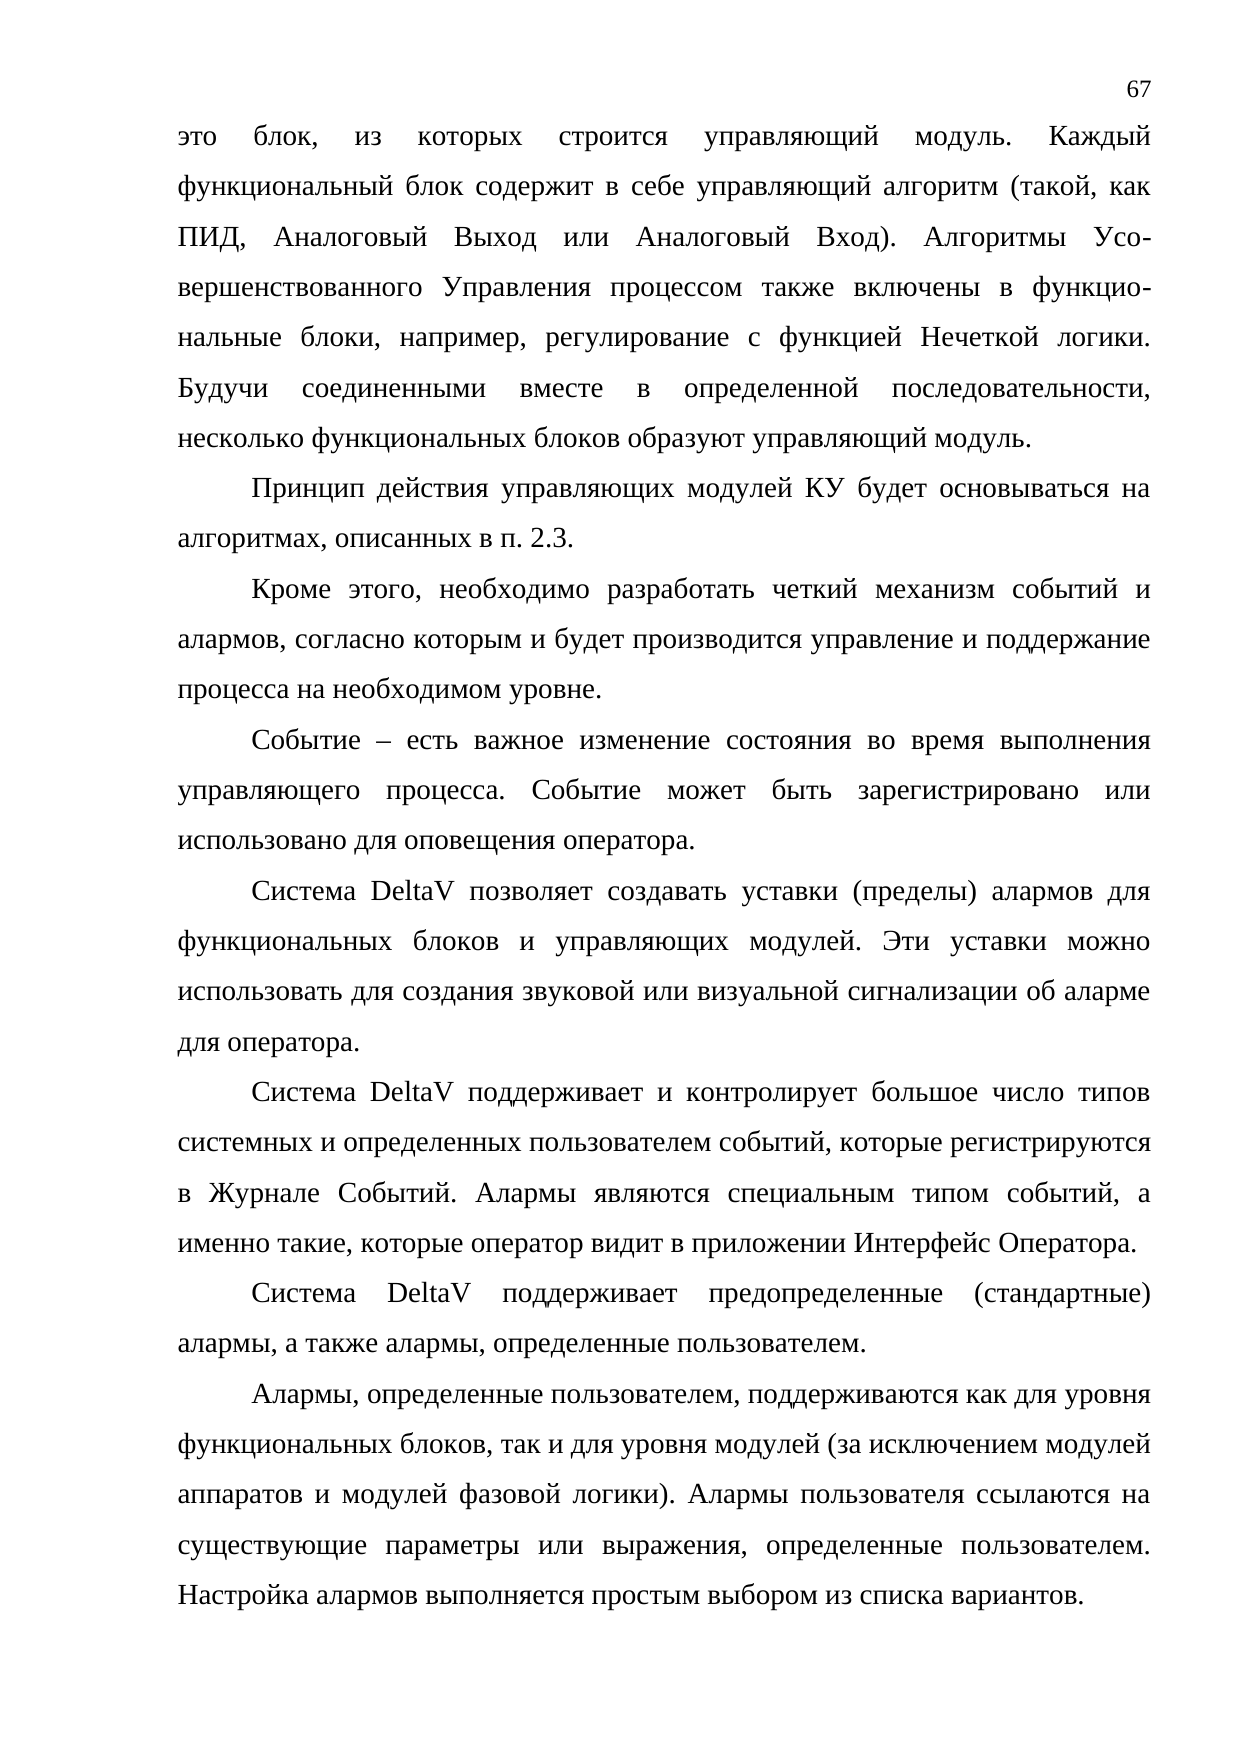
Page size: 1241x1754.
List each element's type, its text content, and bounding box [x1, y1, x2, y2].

text Система DeltaV поддерживает предопределенные (стандартные) алармы, а также алармы, определенные пользователем. [177, 1275, 1152, 1359]
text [177, 118, 1152, 453]
text Событие – есть важное изменение состояния во время выполнения управляющего процесса. Событие может быть зарегистрировано или использовано для оповещения оператора. [177, 722, 1152, 856]
text Кроме этого, необходимо разработать четкий механизм событий и алармов, согласно которым и будет производится управление и поддержание процесса на необходимом уровне. [177, 571, 1152, 705]
text Алармы, определенные пользователем, поддерживаются как для уровня функциональных блоков, так и для уровня модулей (за исключением модулей аппаратов и модулей фазовой логики). Алармы пользователя ссылаются на существующие параметры или выражения, определенные пользователем. Настройка алармов выполняется простым выбором из списка вариантов. [177, 1376, 1152, 1611]
text Система DeltaV поддерживает и контролирует большое число типов системных и определенных пользователем событий, которые регистрируются в Журнале Событий. Алармы являются специальным типом событий, а именно такие, которые оператор видит в приложении Интерфейс Оператора. [177, 1074, 1152, 1258]
text Принцип действия управляющих модулей КУ будет основываться на алгоритмах, описанных в п. 2.3. [177, 470, 1152, 554]
text Система DeltaV позволяет создавать уставки (пределы) алармов для функциональных блоков и управляющих модулей. Эти уставки можно использовать для создания звуковой или визуальной сигнализации об аларме для оператора. [177, 873, 1152, 1057]
